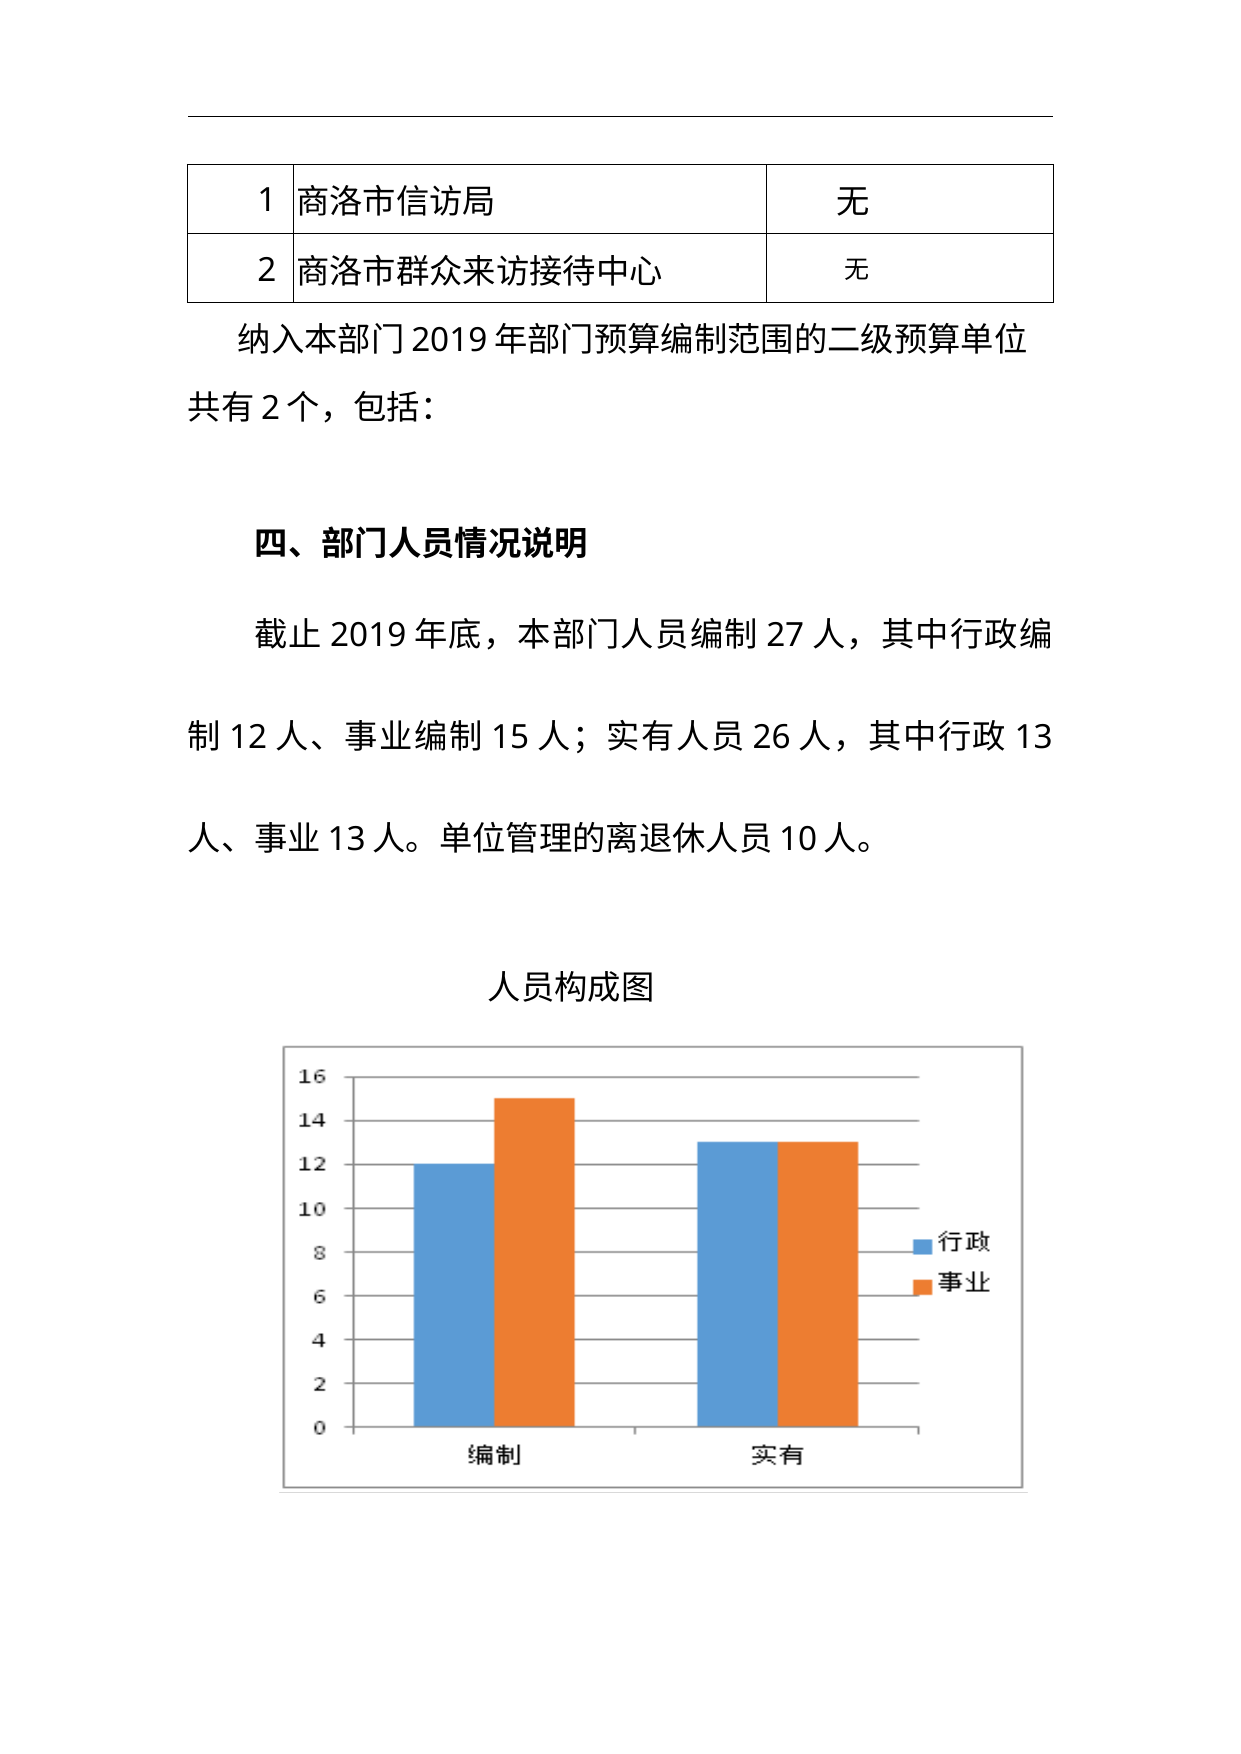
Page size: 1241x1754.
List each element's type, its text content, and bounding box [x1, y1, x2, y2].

text 四、部门人员情况说明 [187, 507, 1053, 574]
table_cell 商洛市信访局 [294, 165, 766, 233]
text 纳入本部门2019年部门预算编制范围的二级预算单位共有2个，包括： [187, 303, 1053, 439]
table_cell 1 [188, 165, 293, 233]
text 人员构成图 [187, 951, 1053, 1019]
table_cell 2 [188, 234, 293, 302]
text 截止2019年底，本部门人员编制27人，其中行政编制12人、事业编制15人；实有人员26人，其中行政13人、事业13人。单位管理的离退休人员10人。 [187, 598, 1053, 870]
table_cell 商洛市群众来访接待中心 [294, 234, 766, 302]
table_cell 无 [767, 165, 1053, 233]
picture [279, 1043, 1028, 1492]
table_cell 无 [767, 234, 1053, 302]
